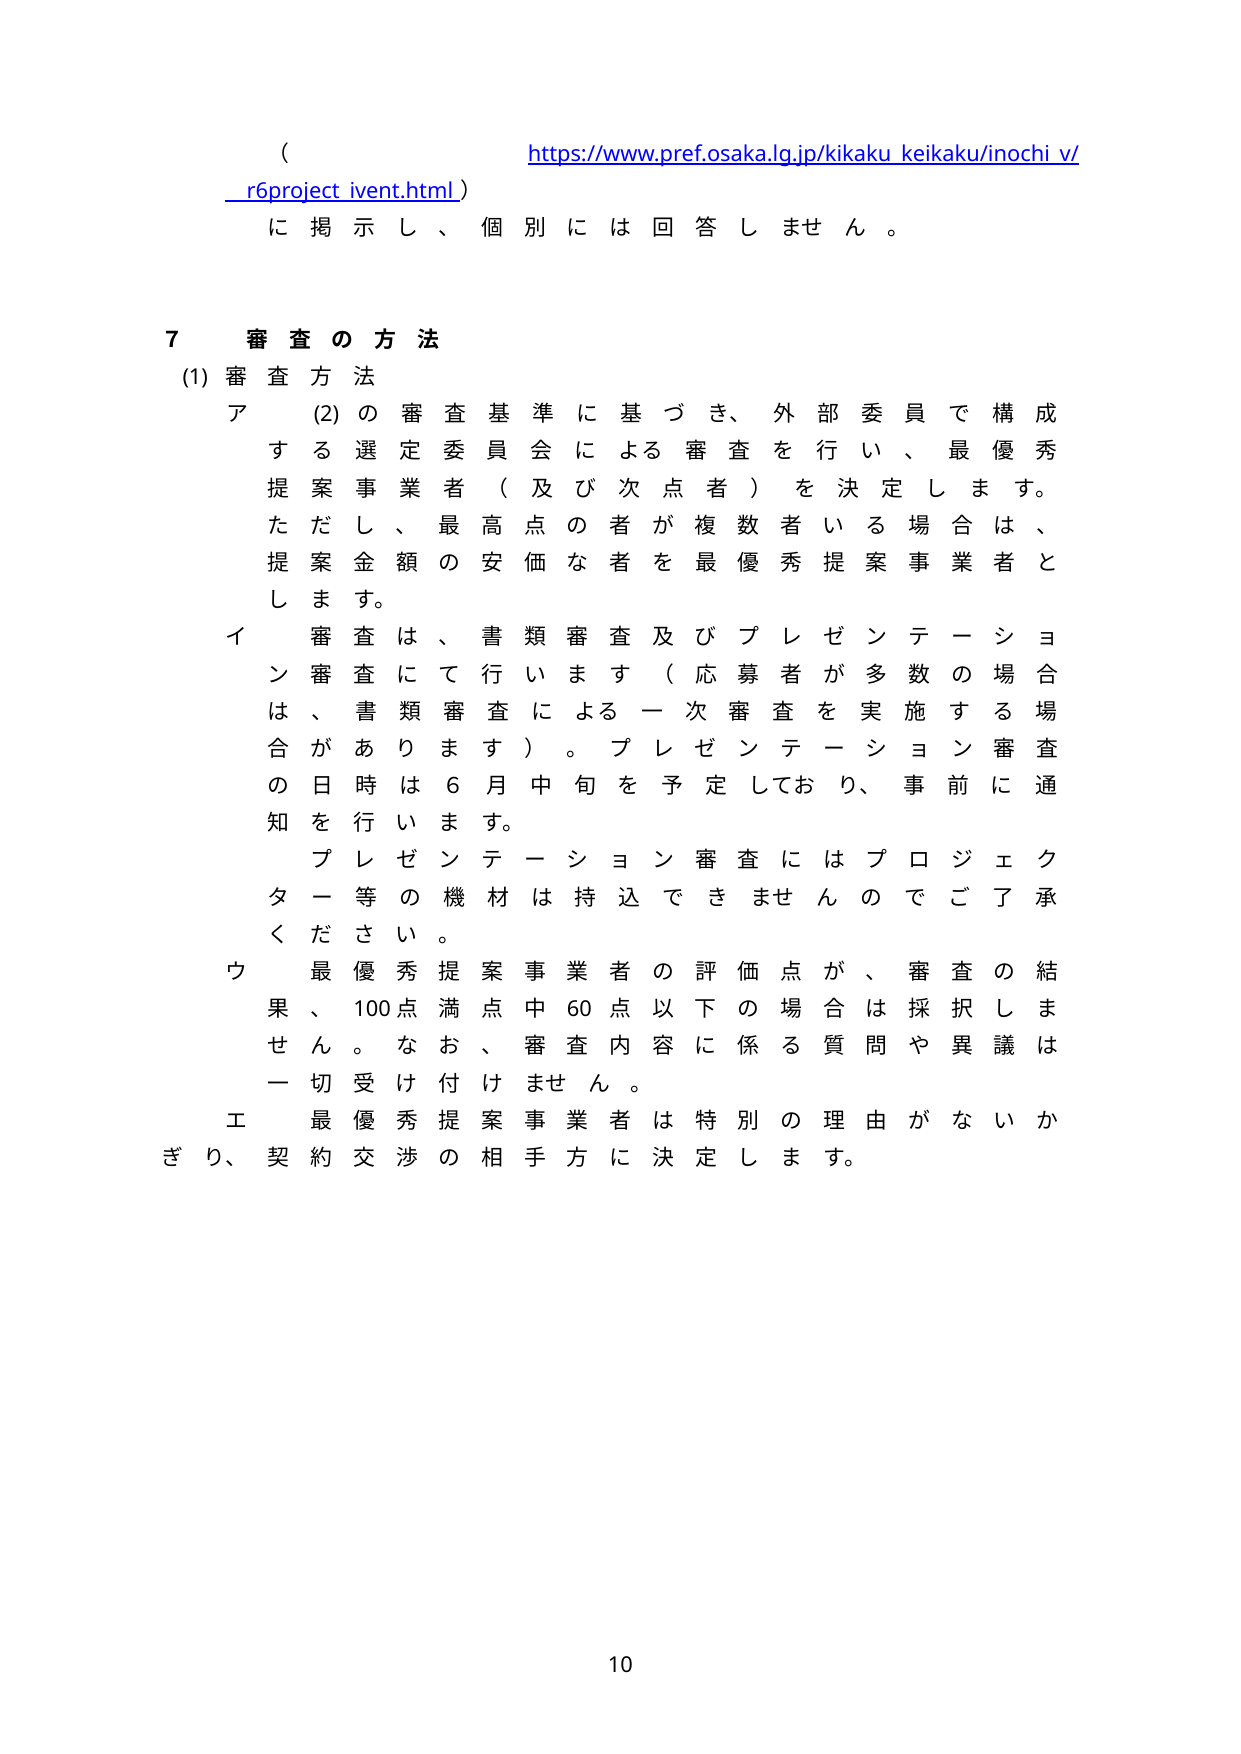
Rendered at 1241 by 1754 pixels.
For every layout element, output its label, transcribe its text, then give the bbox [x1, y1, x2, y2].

text ウ 最優秀提案事業者の評価点が、審査の結果、100点満点中60点以下の場合は採択しません。なお、審査内容に係る質問や異議は一切受け付けません。 [204, 951, 1079, 1100]
text （https://www.pref.osaka.lg.jp/kikaku_keikaku/inochi_v/r6project_ivent.html） [225, 133, 1079, 208]
text ア (2)の審査基準に基づき、外部委員で構成する選定委員会による審査を行い、最優秀提案事業者（及び次点者）を決定します。ただし、最高点の者が複数者いる場合は、提案金額の安価な者を最優秀提案事業者とします。 [182, 393, 1079, 617]
text イ 審査は、書類審査及びプレゼンテーション審査にて行います（応募者が多数の場合は、書類審査による一次審査を実施する場合があります）。プレゼンテーション審査の日時は６月中旬を予定しており、事前に通知を行います。 [204, 617, 1079, 840]
text ７ 審査の方法 [161, 319, 1079, 356]
text プレゼンテーション審査にはプロジェクター等の機材は持込できませんのでご了承ください。 [204, 840, 1079, 951]
text エ 最優秀提案事業者は特別の理由がないかぎり、契約交渉の相手方に決定します。 [161, 1100, 1079, 1174]
text (1) 審査方法 [182, 356, 1079, 393]
text に掲示し、個別には回答しません。 [247, 208, 1079, 245]
